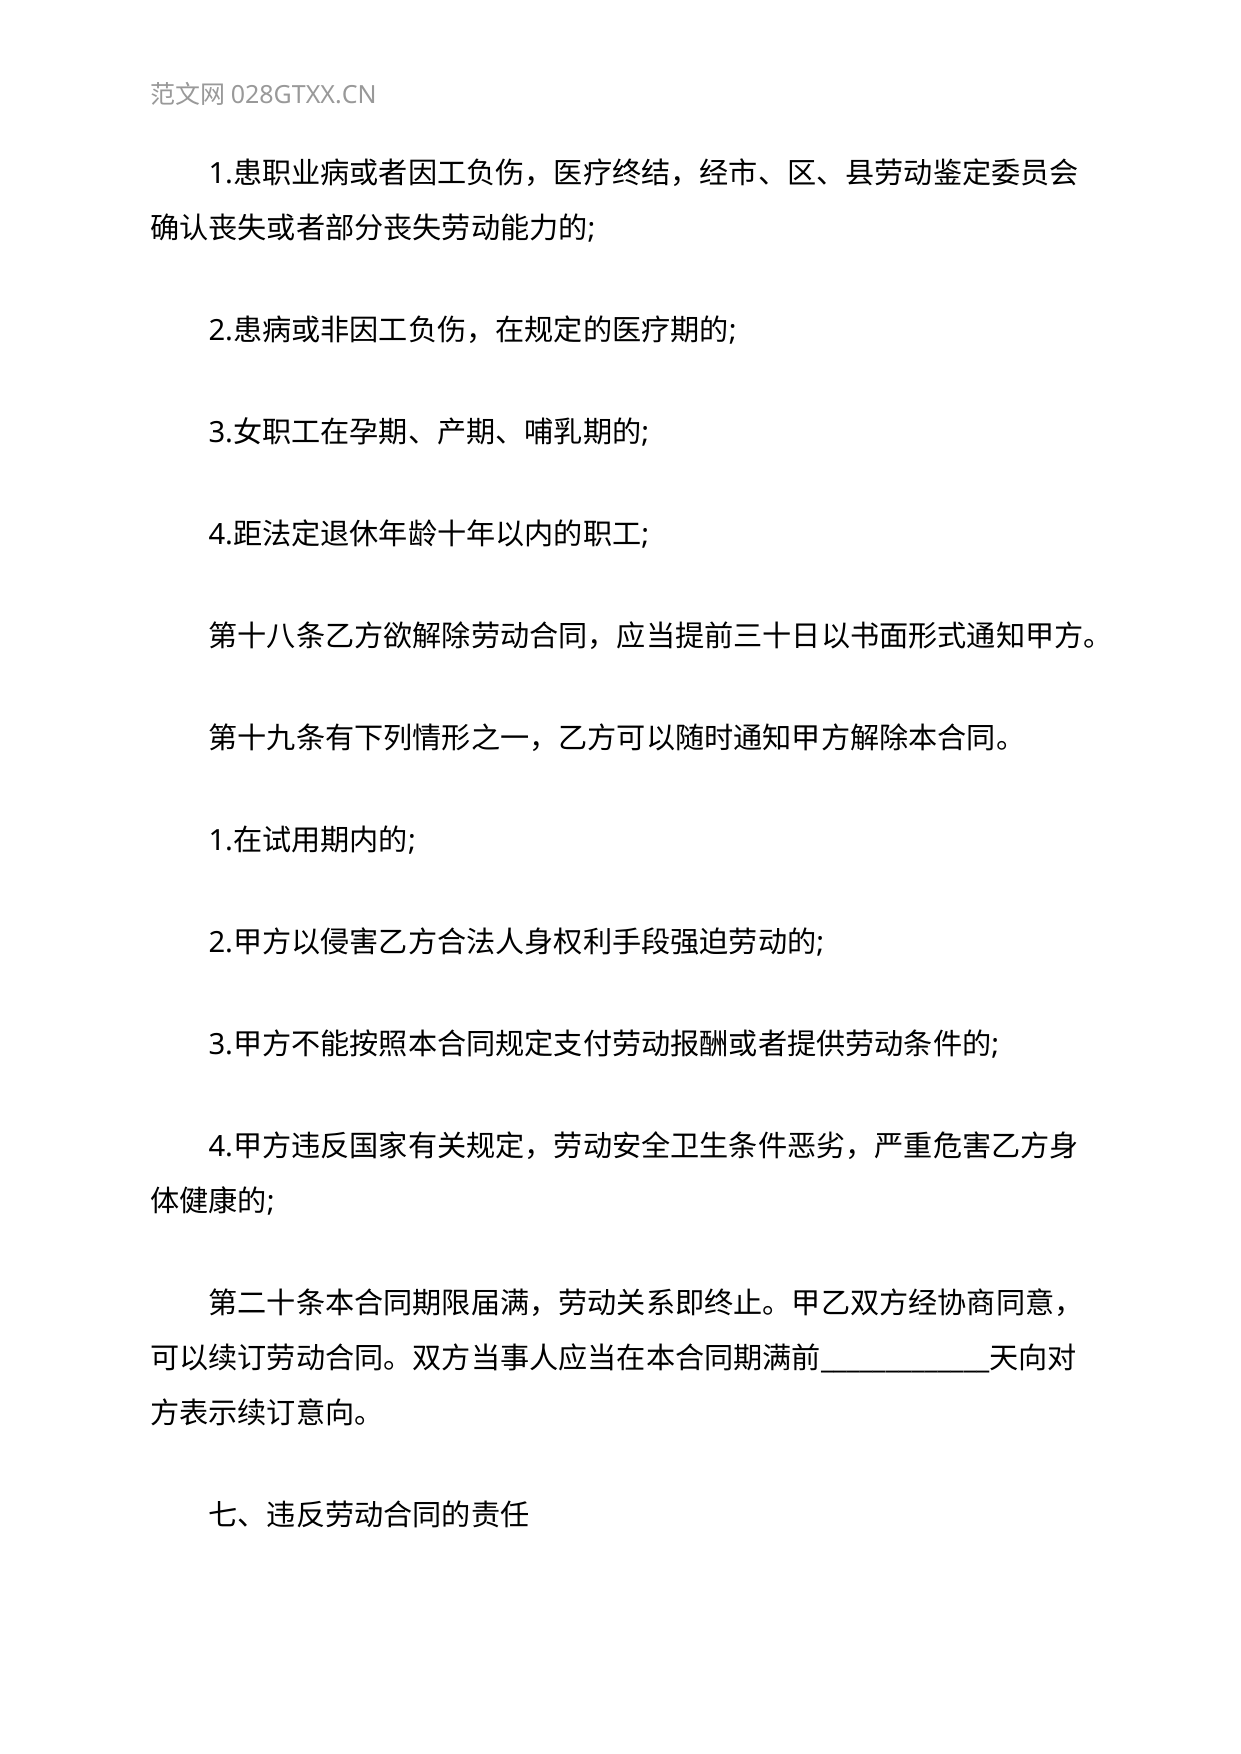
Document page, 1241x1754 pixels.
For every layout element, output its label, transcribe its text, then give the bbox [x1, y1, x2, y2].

text 第十八条乙方欲解除劳动合同，应当提前三十日以书面形式通知甲方。 [150, 613, 1090, 655]
text 七、违反劳动合同的责任 [150, 1491, 1090, 1533]
text 1.在试用期内的; [150, 816, 1090, 859]
text 2.患病或非因工负伤，在规定的医疗期的; [150, 307, 1090, 349]
text 第十九条有下列情形之一，乙方可以随时通知甲方解除本合同。 [150, 715, 1090, 757]
text 4.甲方违反国家有关规定，劳动安全卫生条件恶劣，严重危害乙方身体健康的; [150, 1122, 1090, 1220]
text 3.女职工在孕期、产期、哺乳期的; [150, 409, 1090, 451]
text 第二十条本合同期限届满，劳动关系即终止。甲乙双方经协商同意，可以续订劳动合同。双方当事人应当在本合同期满前_____________天向对方表示续订意向。 [150, 1279, 1090, 1432]
text 3.甲方不能按照本合同规定支付劳动报酬或者提供劳动条件的; [150, 1020, 1090, 1063]
text 4.距法定退休年龄十年以内的职工; [150, 511, 1090, 553]
text 1.患职业病或者因工负伤，医疗终结，经市、区、县劳动鉴定委员会确认丧失或者部分丧失劳动能力的; [150, 150, 1090, 247]
text 2.甲方以侵害乙方合法人身权利手段强迫劳动的; [150, 918, 1090, 961]
